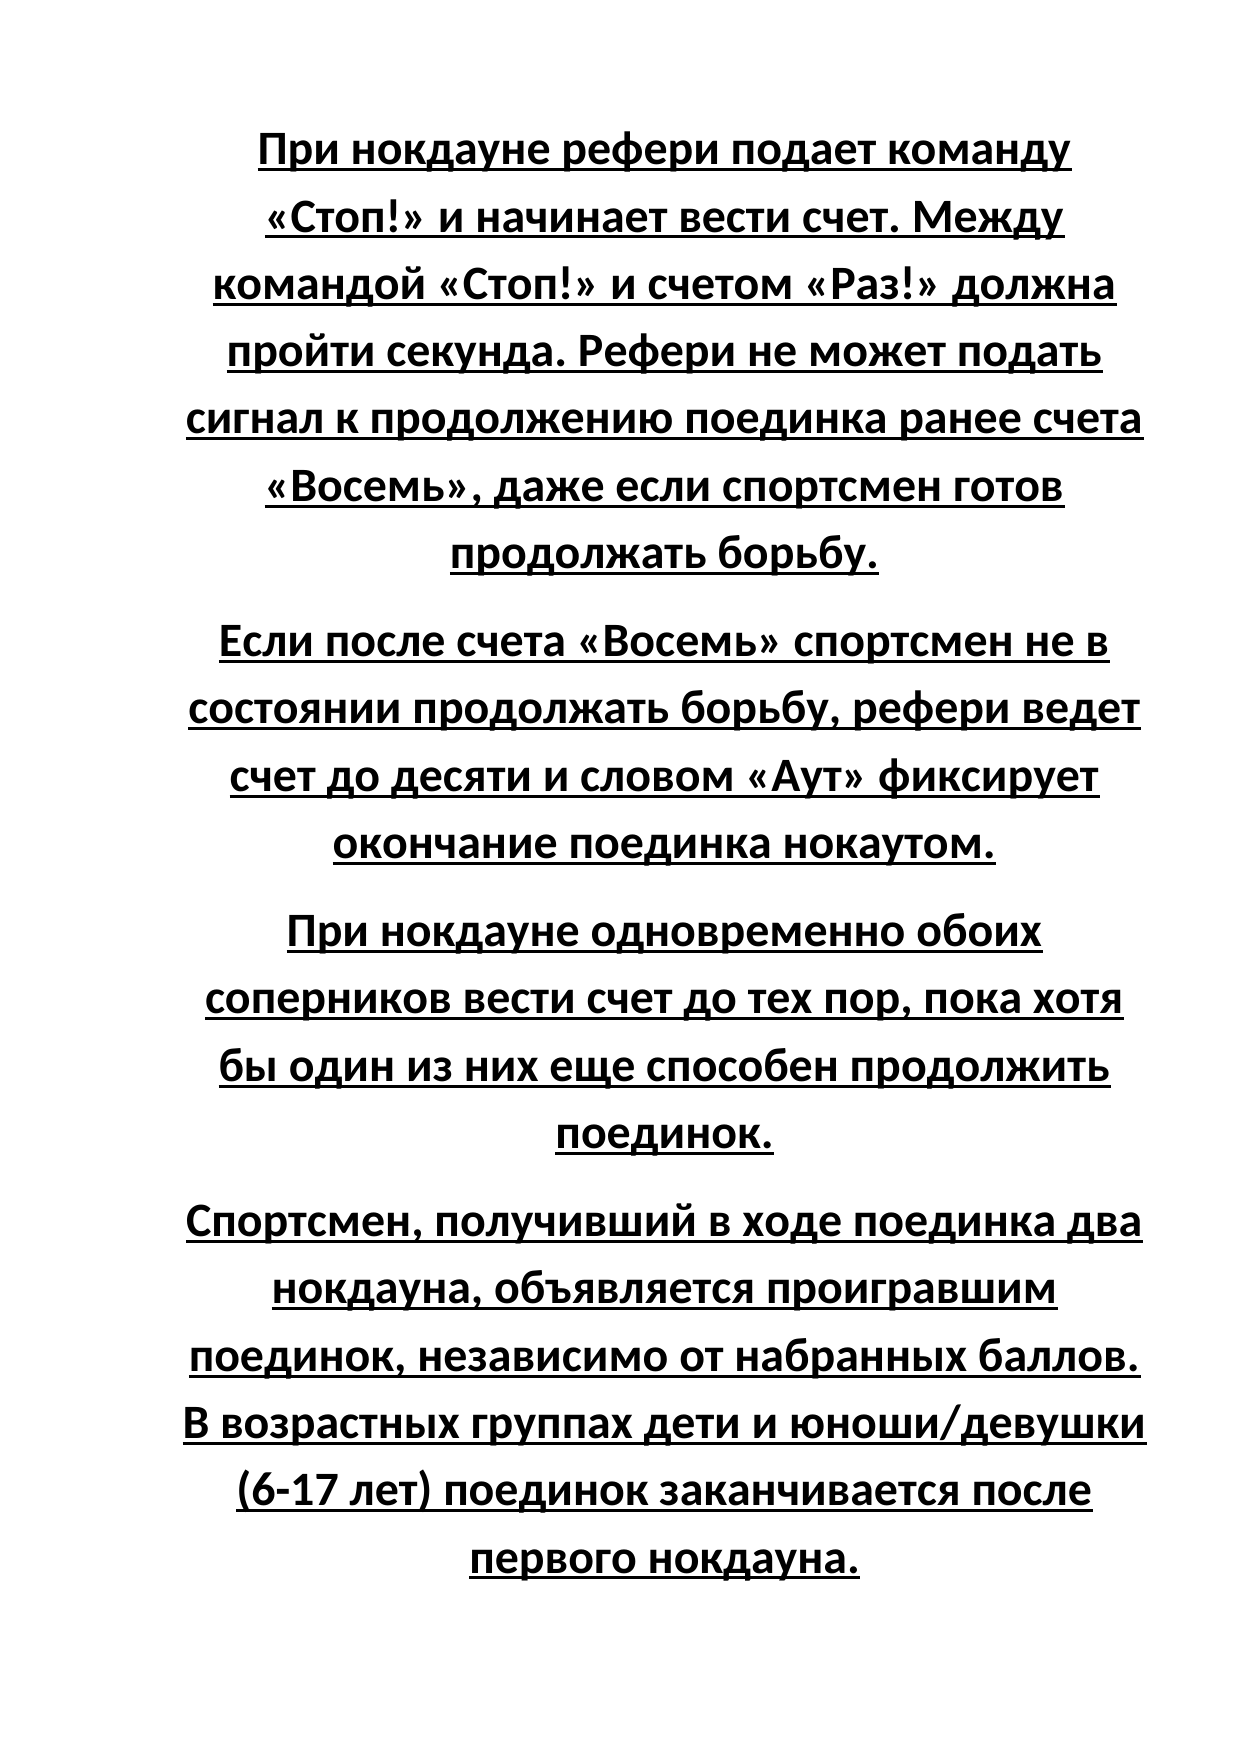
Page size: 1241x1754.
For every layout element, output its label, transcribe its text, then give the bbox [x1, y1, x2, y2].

text Спортсмен, получивший в ходе поединка два нокдауна, объявляется проигравшим поединок, независимо от набранных баллов. В возрастных группах дети и юноши/девушки (6-17 лет) поединок заканчивается после первого нокдауна. [177, 1190, 1152, 1585]
text При нокдауне одновременно обоих соперников вести счет до тех пор, пока хотя бы один из них еще способен продолжить поединок. [177, 900, 1152, 1160]
text Если после счета «Восемь» спортсмен не в состоянии продолжать борьбу, рефери ведет счет до десяти и словом «Аут» фиксирует окончание поединка нокаутом. [177, 610, 1152, 870]
text При нокдауне рефери подает команду «Стоп!» и начинает вести счет. Между командой «Стоп!» и счетом «Раз!» должна пройти секунда. Рефери не может подать сигнал к продолжению поединка ранее счета «Восемь», даже если спортсмен готов продолжать борьбу. [177, 118, 1152, 580]
